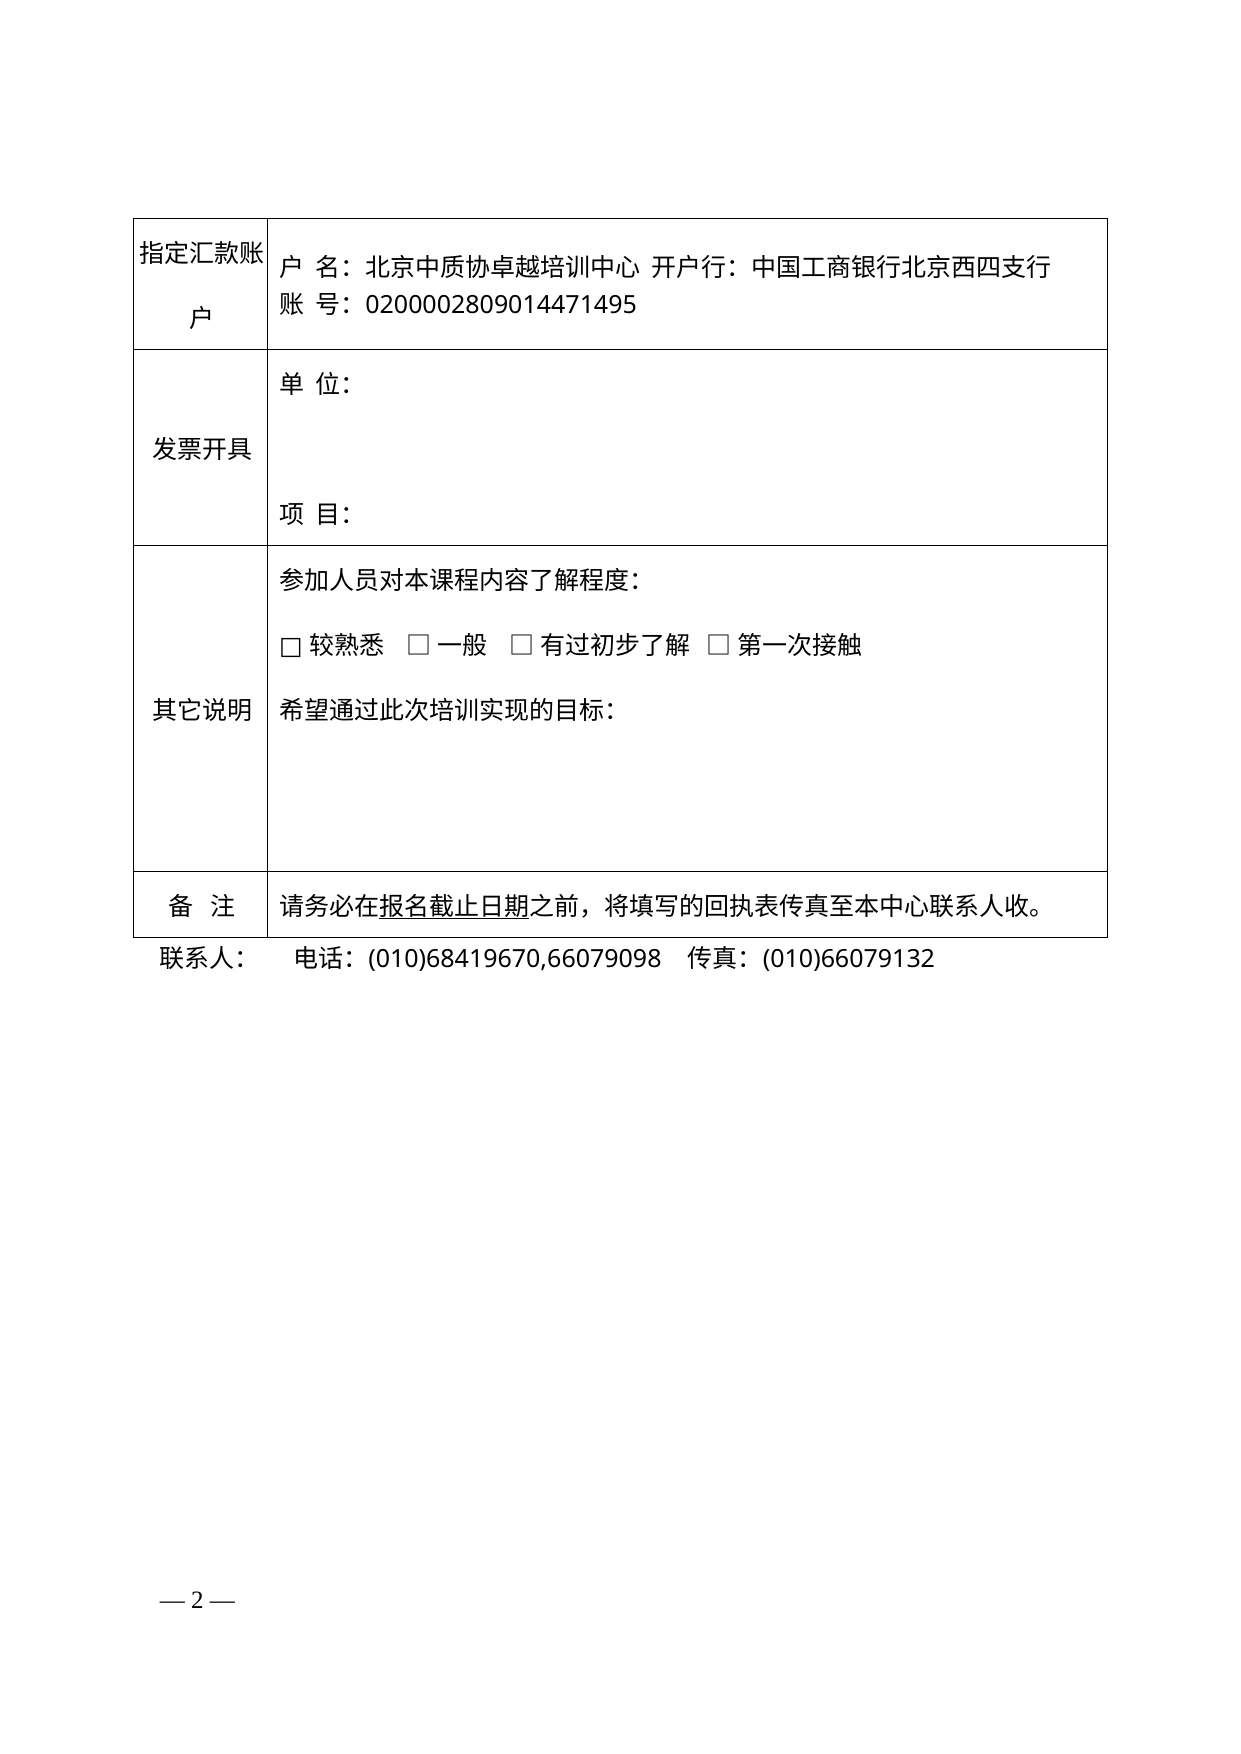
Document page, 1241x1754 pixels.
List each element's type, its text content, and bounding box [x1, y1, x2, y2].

table_cell 请务必在报名截止日期之前，将填写的回执表传真至本中心联系人收。 [268, 872, 1107, 937]
table_cell 发票开具 [134, 350, 267, 545]
table_cell 户 名：北京中质协卓越培训中心 开户行：中国工商银行北京西四支行 账 号：0200002809014471495 [268, 219, 1107, 349]
text 联系人： 电话：(010)68419670,66079098 传真：(010)66079132 [159, 938, 1081, 974]
table_cell 参加人员对本课程内容了解程度： □ 较熟悉 □ 一般 □ 有过初步了解 □ 第一次接触 希望通过此次培训实现的目标： [268, 546, 1107, 871]
table_cell 备 注 [134, 872, 267, 937]
table_cell 指定汇款账户 [134, 219, 267, 349]
table_cell 单 位： 项 目： [268, 350, 1107, 545]
table_cell 其它说明 [134, 546, 267, 871]
